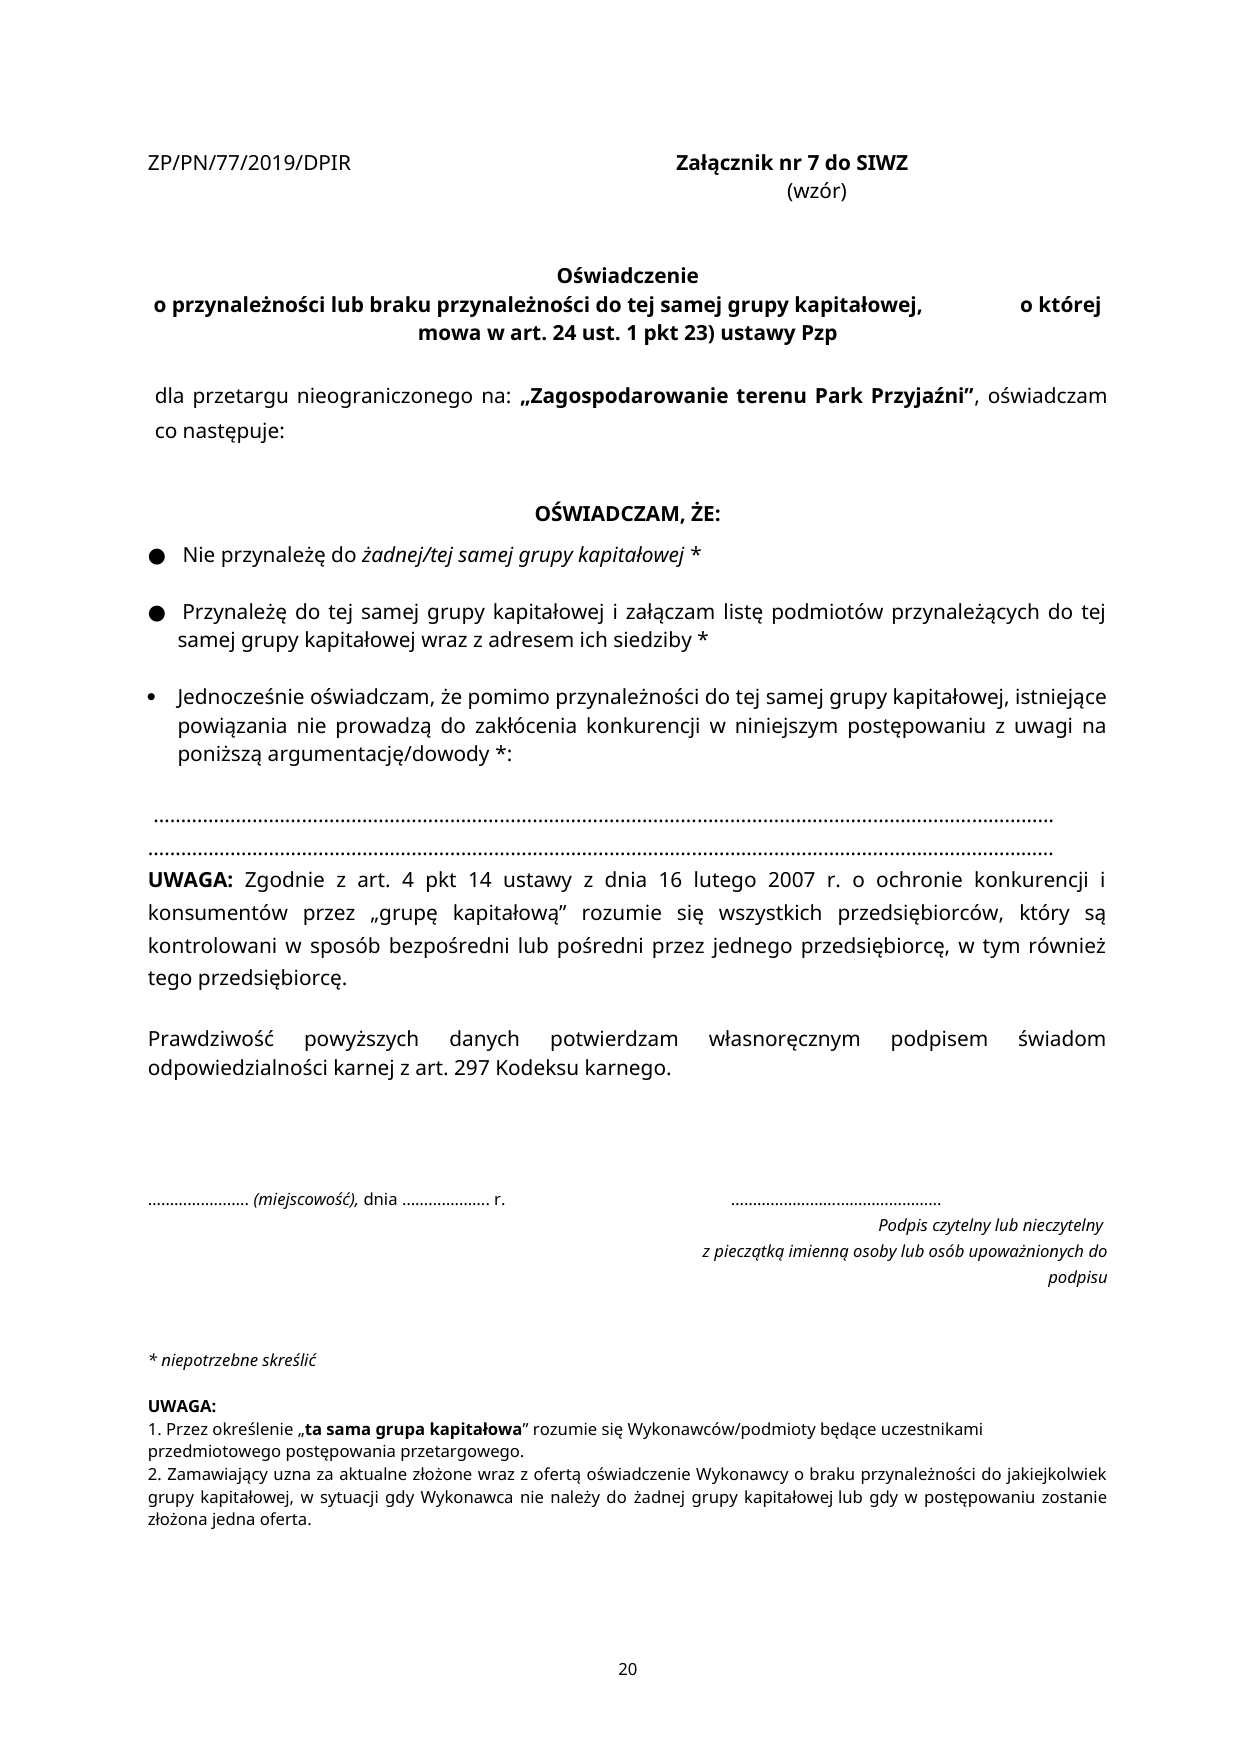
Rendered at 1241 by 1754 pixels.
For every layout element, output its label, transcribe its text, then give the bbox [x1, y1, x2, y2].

text dla przetargu nieograniczonego na: „Zagospodarowanie terenu Park Przyjaźni”, oświadczam co następuje: [154, 375, 1107, 446]
text * niepotrzebne skreślić [148, 1349, 1107, 1372]
text ZP/PN/77/2019/DPIR Załącznik nr 7 do SIWZ [148, 148, 1107, 176]
text ● Przynależę do tej samej grupy kapitałowej i załączam listę podmiotów przynależących do tej samej grupy kapitałowej wraz z adresem ich siedziby * [148, 597, 1107, 654]
text o przynależności lub braku przynależności do tej samej grupy kapitałowej, o której mowa w art. 24 ust. 1 pkt 23) ustawy Pzp [148, 290, 1107, 347]
text OŚWIADCZAM, ŻE: [148, 499, 1107, 528]
text Prawdziwość powyższych danych potwierdzam własnoręcznym podpisem świadom odpowiedzialności karnej z art. 297 Kodeksu karnego. [148, 1024, 1107, 1081]
text Podpis czytelny lub nieczytelny z pieczątką imienną osoby lub osób upoważnionych do podpisu [664, 1214, 1107, 1289]
text UWAGA: [148, 1394, 1107, 1417]
text …………….……. (miejscowość), dnia ………….……. r. ………………………………………… [148, 1188, 1107, 1211]
text (wzór) [148, 176, 1107, 204]
text 1. Przez określenie „ta sama grupa kapitałowa” rozumie się Wykonawców/podmioty będące uczestnikami przedmiotowego postępowania przetargowego. [148, 1417, 1107, 1462]
text …………………………………………………………………………………………………………………..…………………………… [148, 800, 1107, 829]
text 2. Zamawiający uzna za aktualne złożone wraz z ofertą oświadczenie Wykonawcy o braku przynależności do jakiejkolwiek grupy kapitałowej, w sytuacji gdy Wykonawca nie należy do żadnej grupy kapitałowej lub gdy w postępowaniu zostanie złożona jedna oferta. [148, 1462, 1107, 1531]
text Oświadczenie [148, 261, 1107, 290]
text ………………………………………………………………………………………………………………………………………………… [148, 833, 1107, 861]
list Jednocześnie oświadczam, że pomimo przynależności do tej samej grupy kapitałowej, istniejące powiązania nie prowadzą do zakłócenia konkurencji w niniejszym postępowaniu z uwagi na poniższą argumentację/dowody *: [148, 682, 1107, 768]
text ● Nie przynależę do żadnej/tej samej grupy kapitałowej * [148, 540, 1107, 569]
text UWAGA: Zgodnie z art. 4 pkt 14 ustawy z dnia 16 lutego 2007 r. o ochronie konkurencji i konsumentów przez „grupę kapitałową” rozumie się wszystkich przedsiębiorców, który są kontrolowani w sposób bezpośredni lub pośredni przez jednego przedsiębiorcę, w tym również tego przedsiębiorcę. [148, 866, 1107, 992]
